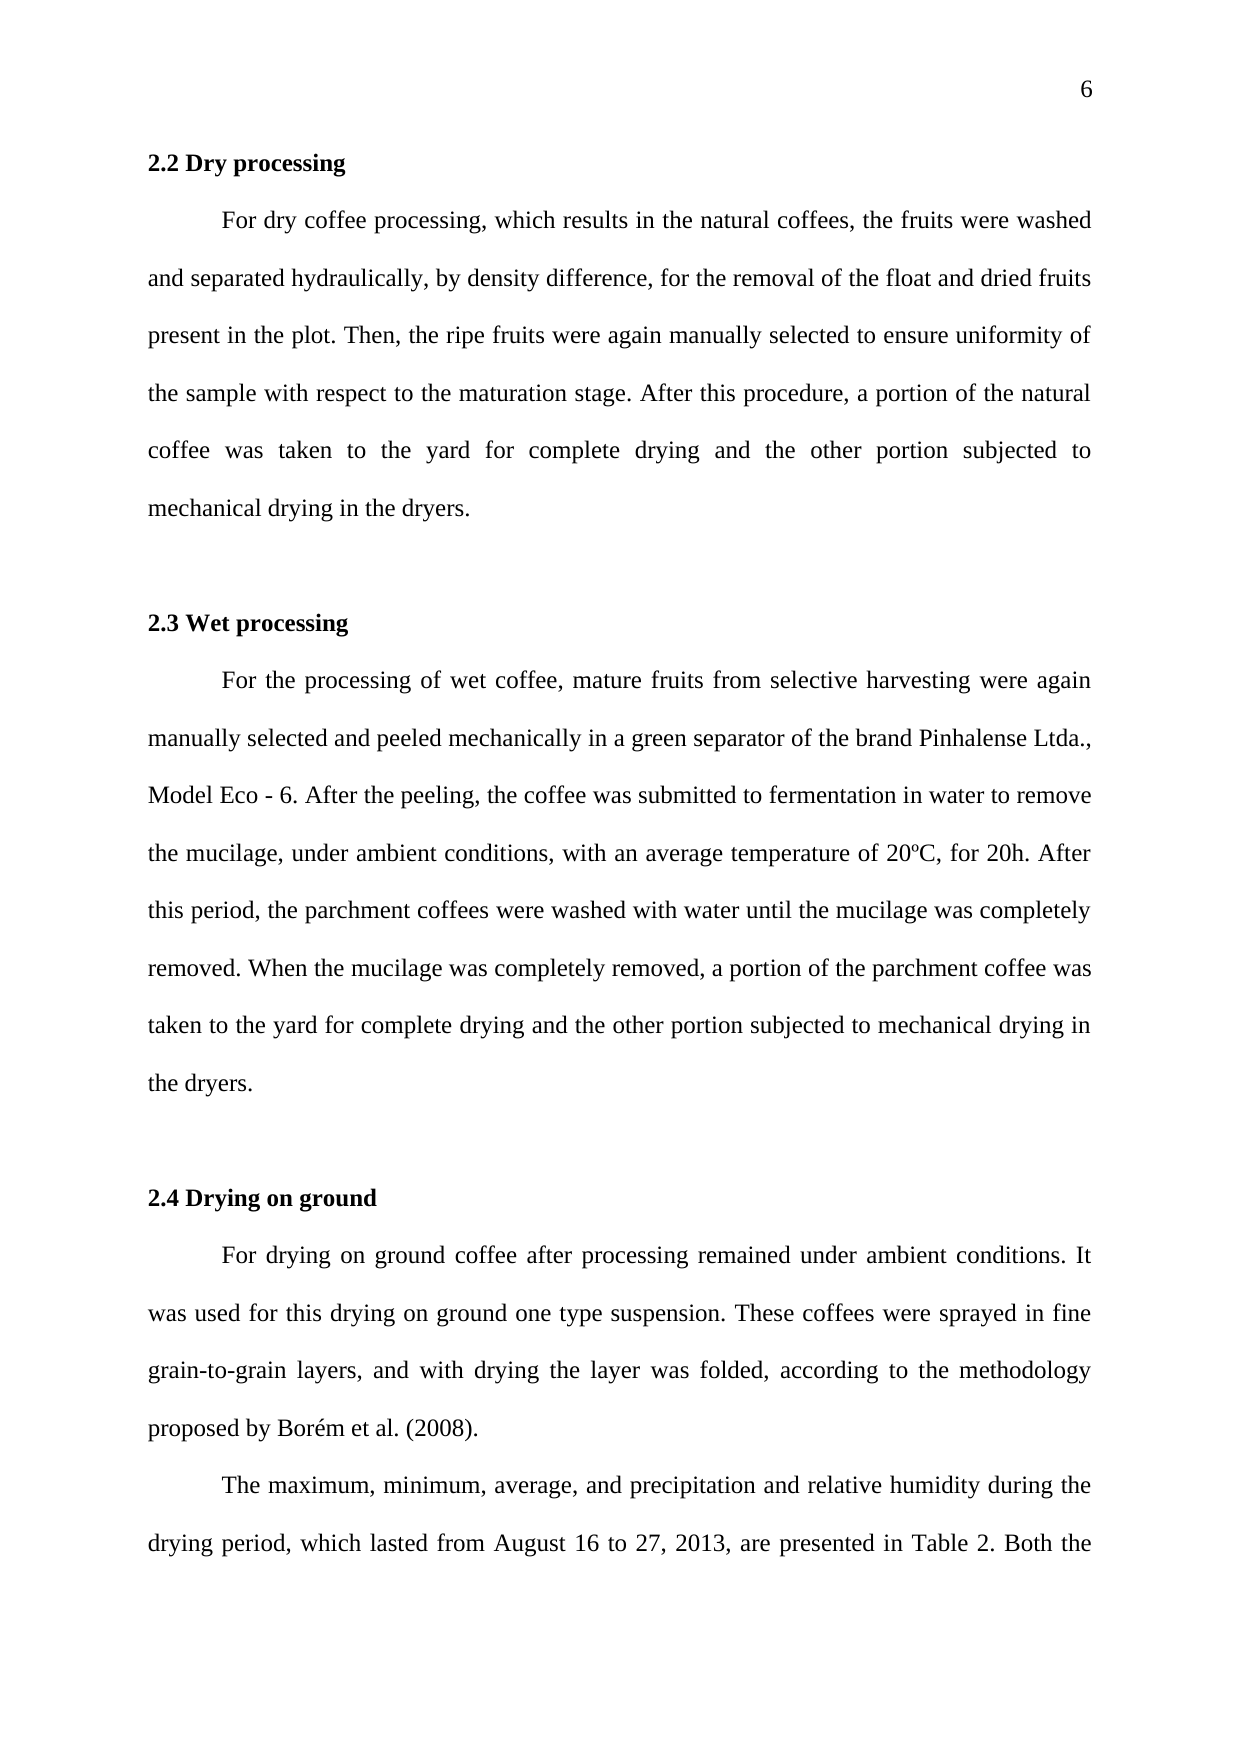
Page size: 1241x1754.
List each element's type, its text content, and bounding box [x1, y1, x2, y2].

text 2.3 Wet processing [148, 608, 1092, 636]
text For the processing of wet coffee, mature fruits from selective harvesting were again manually selected and peeled mechanically in a green separator of the brand Pinhalense Ltda., Model Eco - 6. After the peeling, the coffee was submitted to fermentation in water to remove the mucilage, under ambient conditions, with an average temperature of 20ºC, for 20h. After this period, the parchment coffees were washed with water until the mucilage was completely removed. When the mucilage was completely removed, a portion of the parchment coffee was taken to the yard for complete drying and the other portion subjected to mechanical drying in the dryers. [148, 665, 1092, 1096]
text 2.4 Drying on ground [148, 1183, 1092, 1211]
text 2.2 Dry processing [148, 148, 1092, 176]
text For dry coffee processing, which results in the natural coffees, the fruits were washed and separated hydraulically, by density difference, for the removal of the float and dried fruits present in the plot. Then, the ripe fruits were again manually selected to ensure uniformity of the sample with respect to the maturation stage. After this procedure, a portion of the natural coffee was taken to the yard for complete drying and the other portion subjected to mechanical drying in the dryers. [148, 205, 1092, 521]
text For drying on ground coffee after processing remained under ambient conditions. It was used for this drying on ground one type suspension. These coffees were sprayed in fine grain-to-grain layers, and with drying the layer was folded, according to the methodology proposed by Borém et al. (2008). [148, 1240, 1092, 1441]
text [148, 1470, 1092, 1556]
